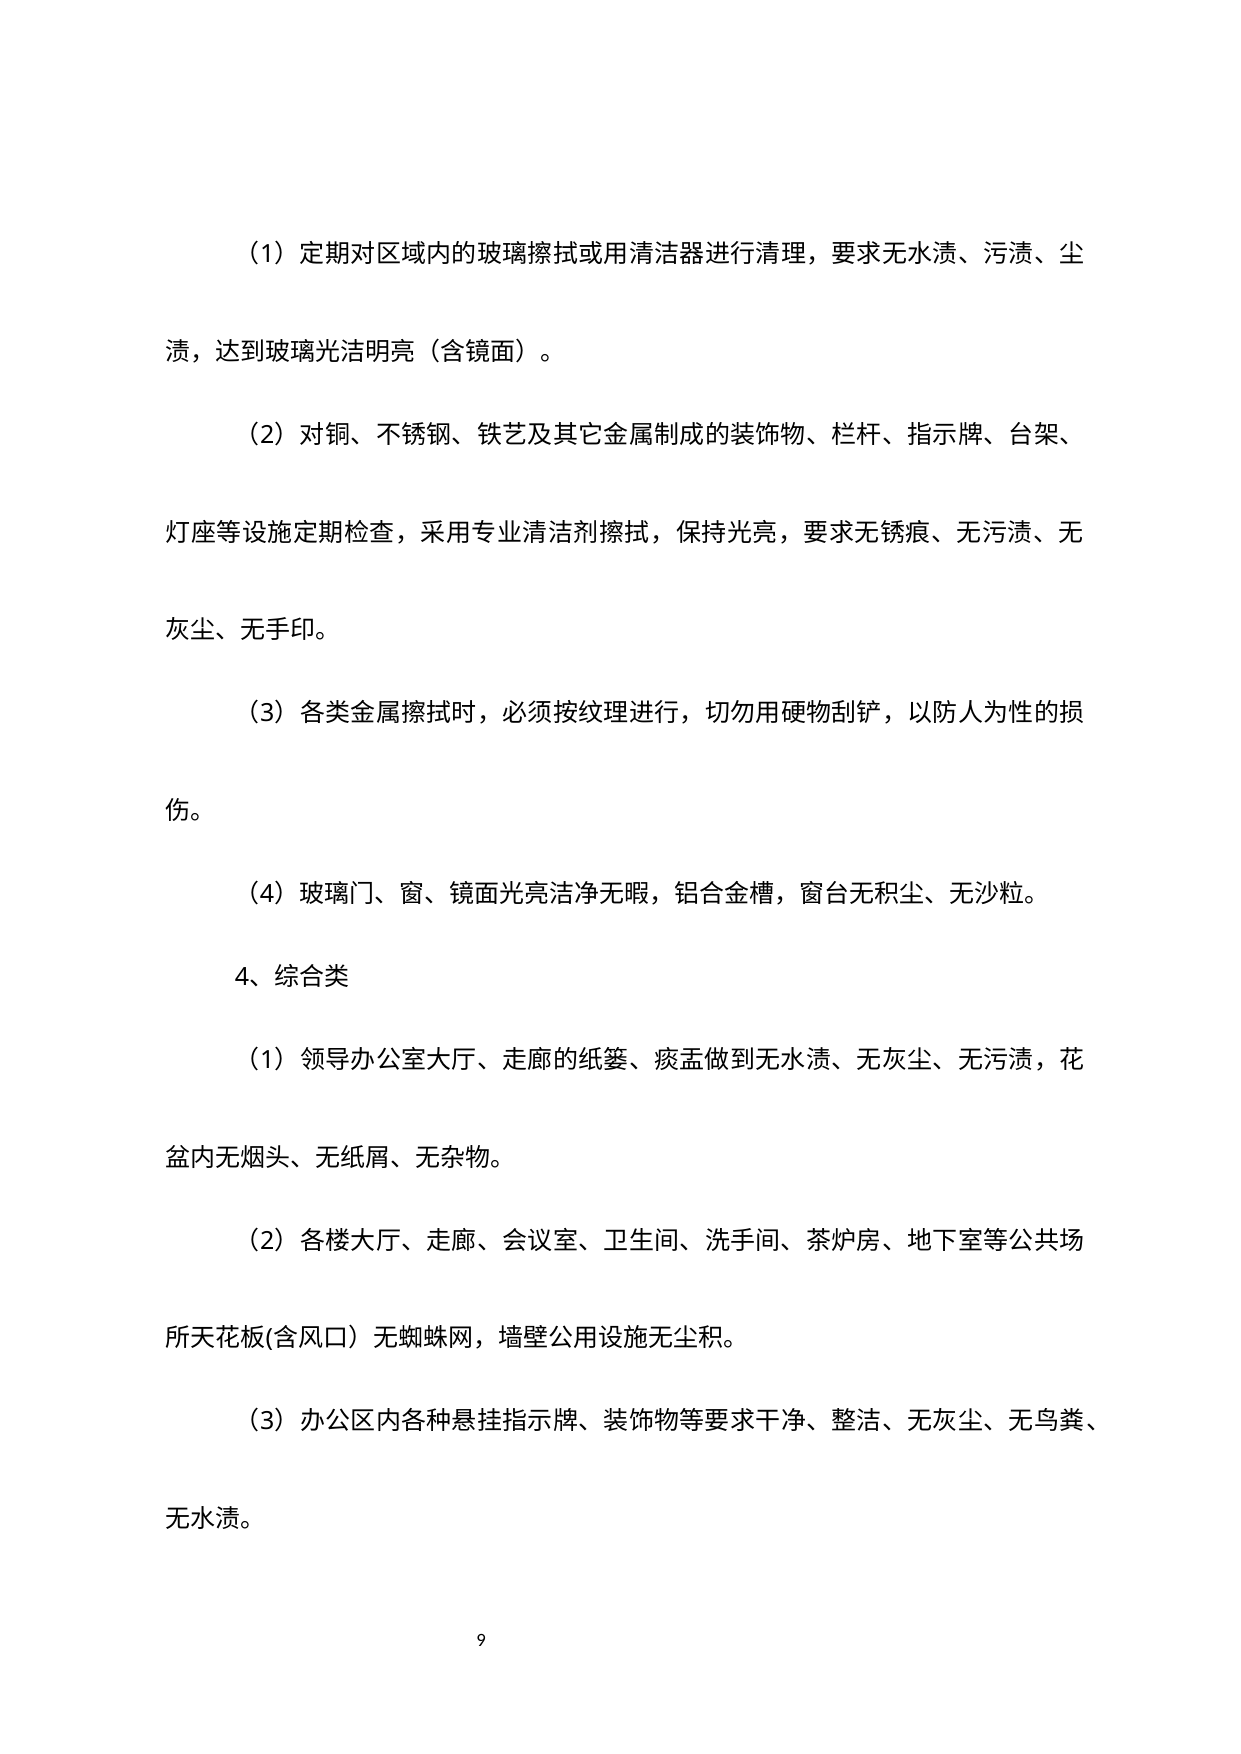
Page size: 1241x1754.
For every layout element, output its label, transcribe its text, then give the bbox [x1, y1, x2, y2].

text （3）各类金属擦拭时，必须按纹理进行，切勿用硬物刮铲，以防人为性的损伤。 [165, 678, 1087, 841]
text （1）领导办公室大厅、走廊的纸篓、痰盂做到无水渍、无灰尘、无污渍，花盆内无烟头、无纸屑、无杂物。 [165, 1025, 1087, 1188]
text （2）各楼大厅、走廊、会议室、卫生间、洗手间、茶炉房、地下室等公共场所天花板(含风口）无蜘蛛网，墙壁公用设施无尘积。 [165, 1206, 1087, 1368]
text （2）对铜、不锈钢、铁艺及其它金属制成的装饰物、栏杆、指示牌、台架、灯座等设施定期检查，采用专业清洁剂擦拭，保持光亮，要求无锈痕、无污渍、无灰尘、无手印。 [165, 400, 1087, 660]
text （3）办公区内各种悬挂指示牌、装饰物等要求干净、整洁、无灰尘、无鸟粪、无水渍。 [165, 1386, 1087, 1549]
text （1）定期对区域内的玻璃擦拭或用清洁器进行清理，要求无水渍、污渍、尘渍，达到玻璃光洁明亮（含镜面）。 [165, 219, 1087, 382]
text （4）玻璃门、窗、镜面光亮洁净无暇，铝合金槽，窗台无积尘、无沙粒。 [165, 859, 1087, 924]
text 4、综合类 [165, 942, 1087, 1007]
